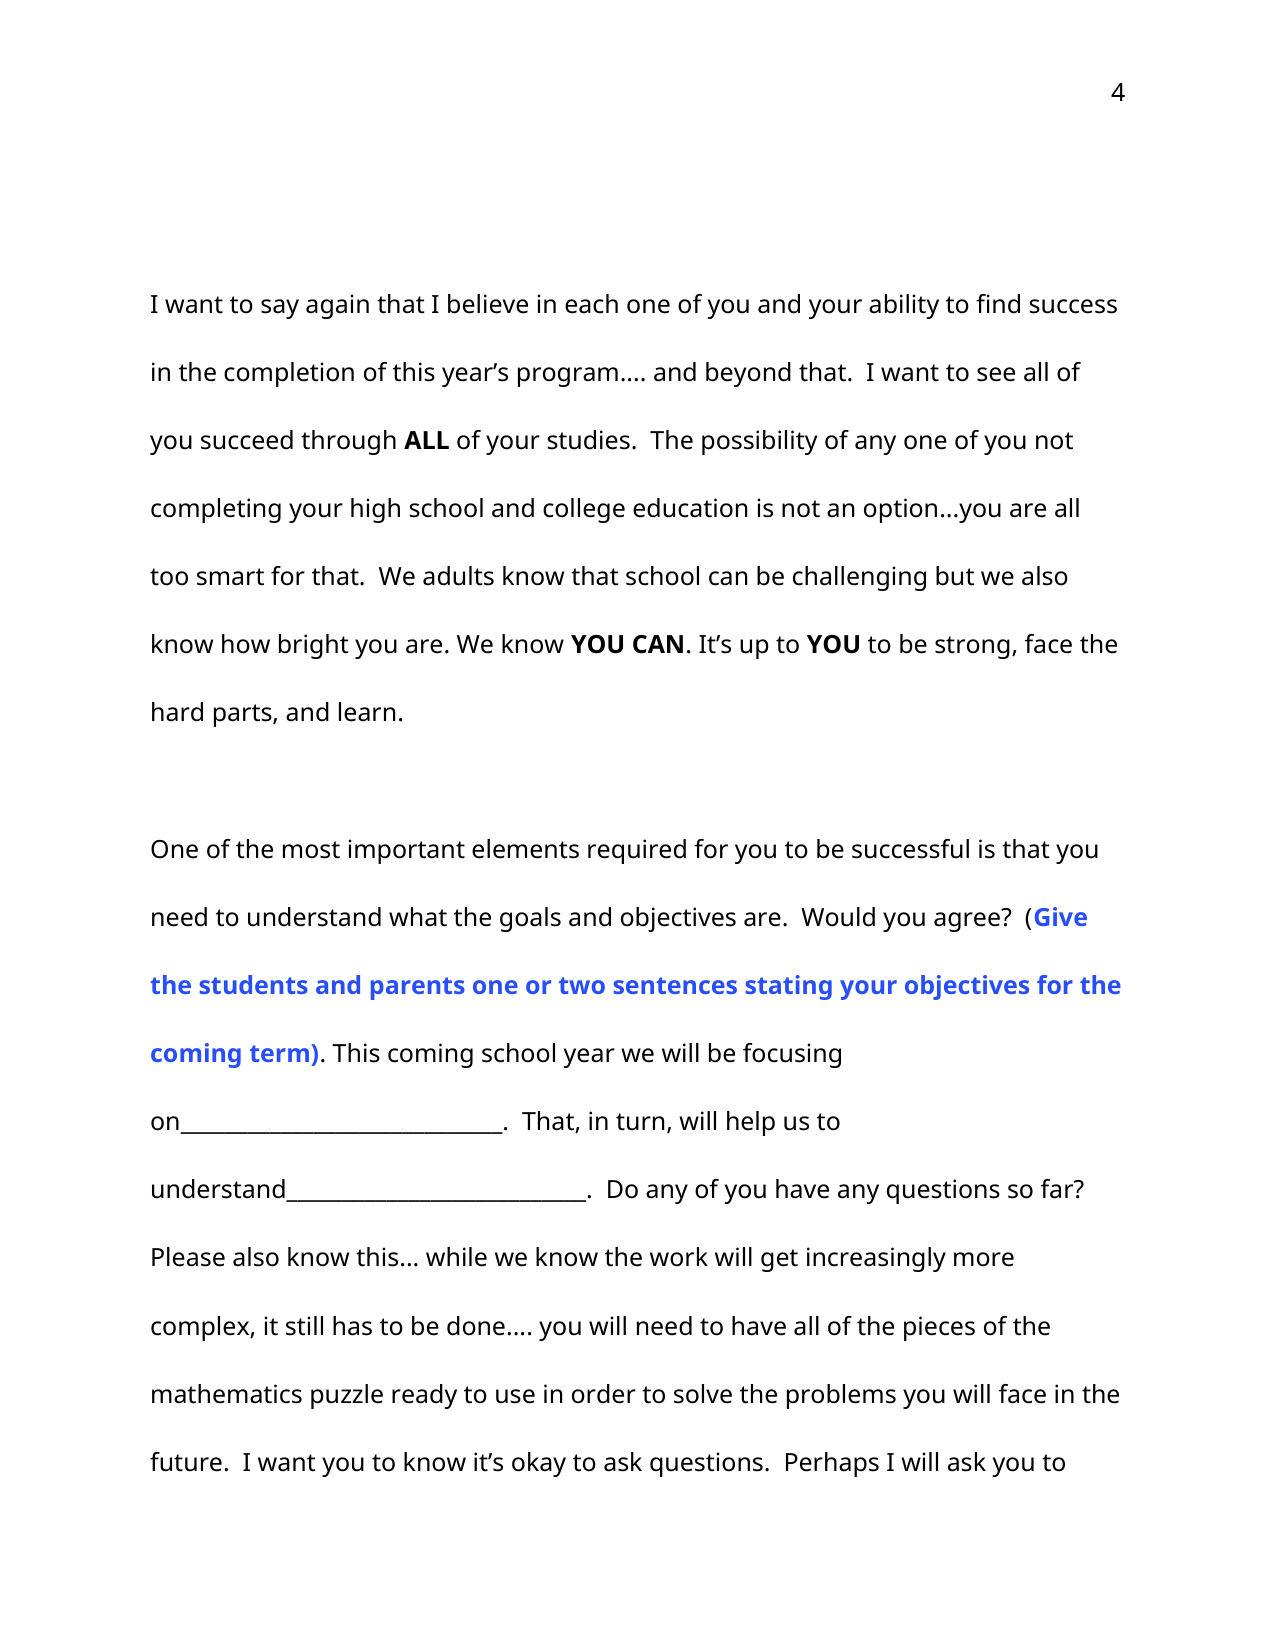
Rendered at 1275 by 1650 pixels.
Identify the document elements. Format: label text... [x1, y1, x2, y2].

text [150, 831, 1125, 1478]
text I want to say again that I believe in each one of you and your ability to find success in the completion of this year’s program.... and beyond that. I want to see all of you succeed through ALL of your studies. The possibility of any one of you not completing your high school and college education is not an option...you are all too smart for that. We adults know that school can be challenging but we also know how bright you are. We know YOU CAN. It’s up to YOU to be strong, face the hard parts, and learn. [150, 286, 1125, 729]
